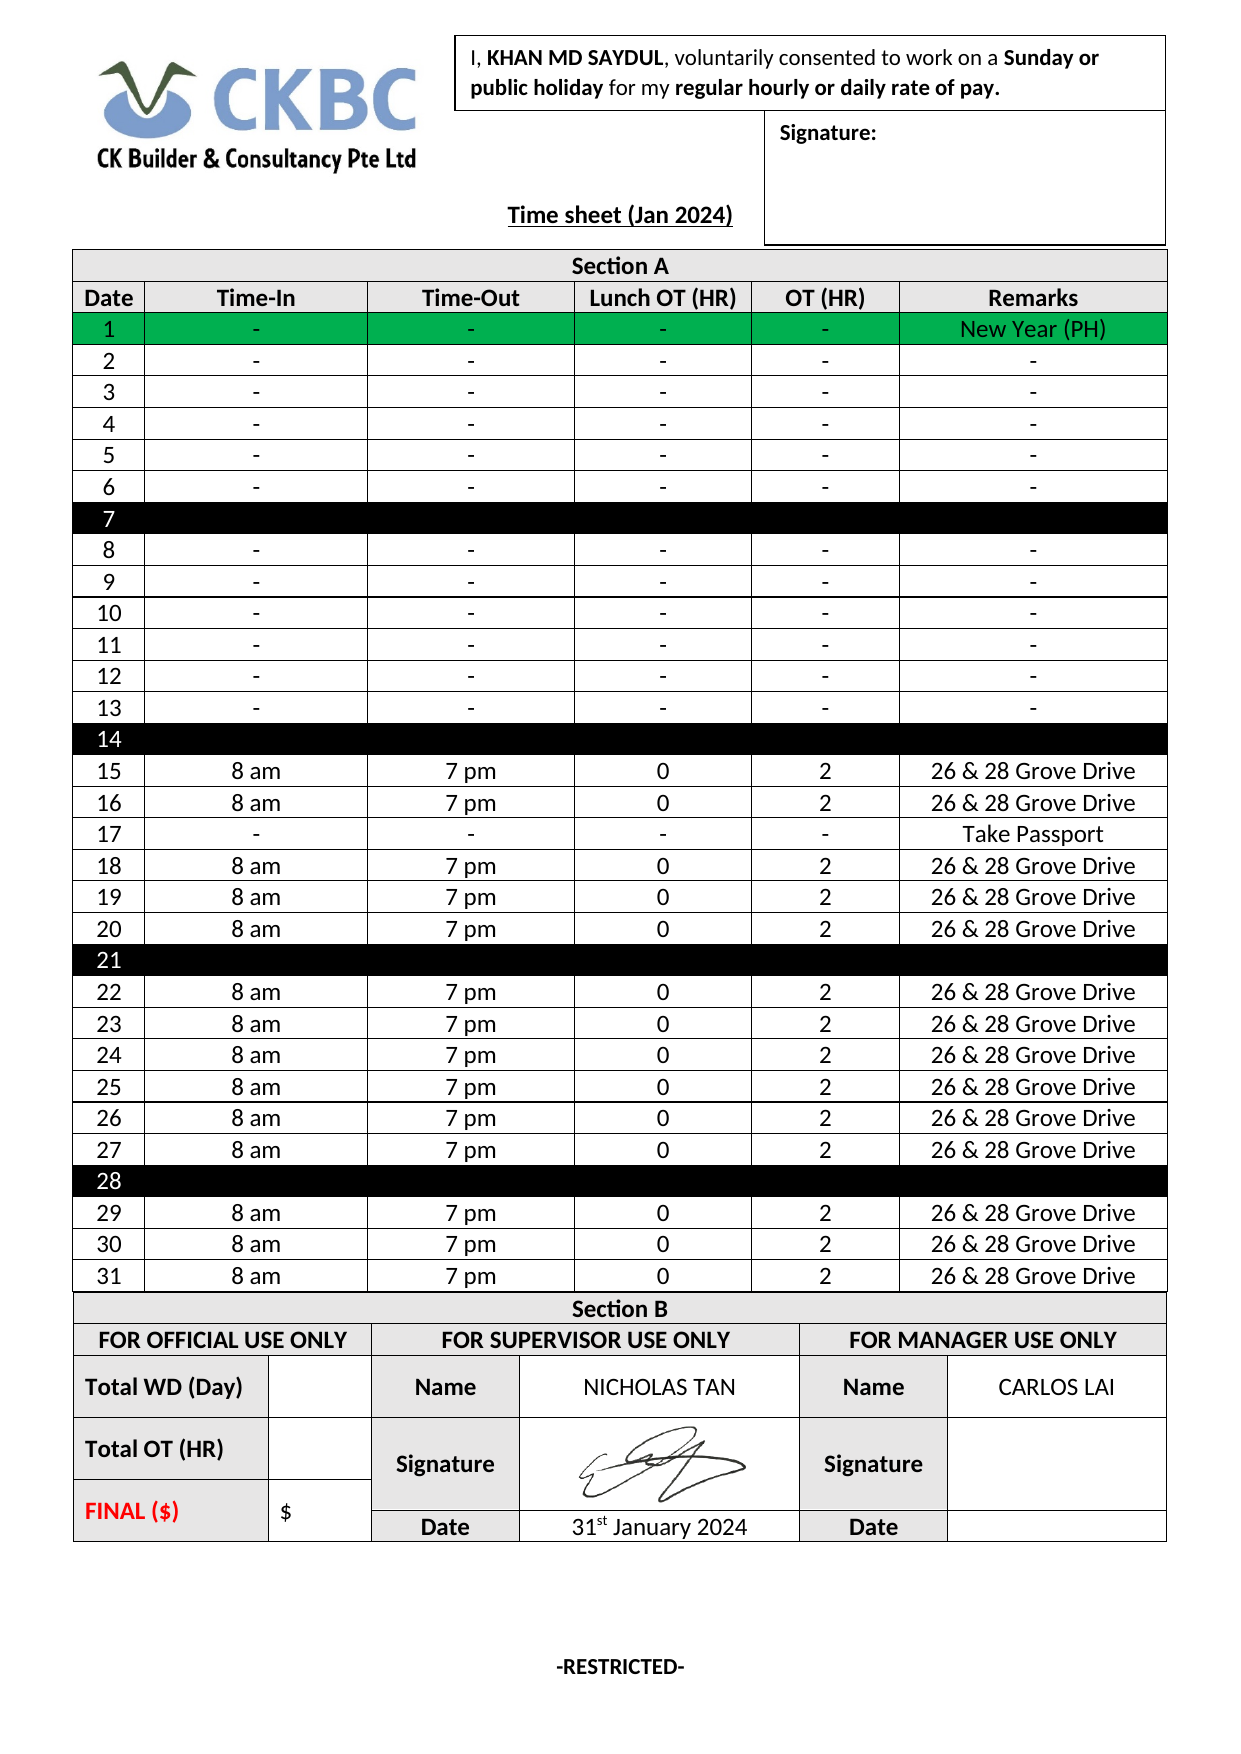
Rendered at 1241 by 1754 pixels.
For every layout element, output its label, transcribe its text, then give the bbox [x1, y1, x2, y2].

table_cell - [368, 471, 574, 502]
table_cell 13 [73, 692, 144, 723]
table_cell $ [269, 1480, 371, 1541]
table_cell FOR OFFICIAL USE ONLY [74, 1324, 371, 1355]
table_cell 26 & 28 Grove Drive [900, 913, 1167, 943]
table_cell - [368, 692, 574, 723]
table_cell [900, 1166, 1167, 1196]
table_cell - [575, 313, 751, 344]
table_cell - [145, 534, 367, 565]
table_cell 8 am [145, 1134, 367, 1164]
table_cell - [368, 345, 574, 375]
table_cell 7 pm [368, 1260, 574, 1291]
table_cell - [752, 629, 899, 659]
table_cell 18 [73, 850, 144, 880]
table_cell 30 [73, 1229, 144, 1259]
table_cell 9 [73, 566, 144, 596]
table_cell - [575, 566, 751, 596]
table_cell [575, 945, 751, 975]
table_cell [269, 1356, 371, 1417]
table_cell - [752, 566, 899, 596]
table_cell 8 am [145, 1071, 367, 1101]
table_cell 22 [73, 976, 144, 1007]
table_cell - [368, 661, 574, 691]
table_cell NICHOLAS TAN [520, 1356, 799, 1417]
table_cell 0 [575, 1008, 751, 1038]
table_cell 0 [575, 1229, 751, 1259]
table_cell 8 am [145, 1260, 367, 1291]
table_cell - [900, 471, 1167, 502]
table_cell - [575, 661, 751, 691]
table_cell 21 [73, 945, 144, 975]
table_cell 17 [73, 818, 144, 849]
table_cell 7 pm [368, 976, 574, 1007]
table_cell 26 & 28 Grove Drive [900, 1134, 1167, 1164]
table_cell 2 [752, 755, 899, 786]
table_header Section A [73, 250, 1167, 281]
table_cell - [145, 598, 367, 628]
table_cell 16 [73, 787, 144, 817]
table_cell FINAL ($) [74, 1480, 268, 1541]
table_cell - [145, 440, 367, 470]
table_cell 7 pm [368, 881, 574, 912]
table_cell 20 [73, 913, 144, 943]
table_cell 26 & 28 Grove Drive [900, 1197, 1167, 1228]
table_cell 14 [73, 724, 144, 754]
table_cell 27 [73, 1134, 144, 1164]
table_cell CARLOS LAI [948, 1356, 1166, 1417]
table_cell [575, 503, 751, 533]
table_header Section B [74, 1293, 1166, 1323]
table_cell [900, 503, 1167, 533]
table_cell 2 [752, 1103, 899, 1133]
table_cell [368, 724, 574, 754]
table_cell - [368, 566, 574, 596]
table_cell - [145, 661, 367, 691]
table_cell - [145, 345, 367, 375]
table_cell 0 [575, 1071, 751, 1101]
table_cell FOR SUPERVISOR USE ONLY [372, 1324, 799, 1355]
table_cell - [752, 376, 899, 407]
table_cell 7 pm [368, 913, 574, 943]
table_cell 26 & 28 Grove Drive [900, 787, 1167, 817]
table_cell 2 [752, 1197, 899, 1228]
picture [67, 36, 448, 186]
table_cell - [575, 345, 751, 375]
table_cell - [752, 471, 899, 502]
table_cell - [900, 408, 1167, 438]
table_cell 0 [575, 976, 751, 1007]
table_cell - [575, 629, 751, 659]
table_cell - [368, 818, 574, 849]
table_cell 3 [73, 376, 144, 407]
table_cell 26 & 28 Grove Drive [900, 1008, 1167, 1038]
table_cell 8 [73, 534, 144, 565]
table_cell Total OT (HR) [74, 1418, 268, 1479]
text Time sheet (Jan 2024) [150, 199, 764, 230]
table_cell - [368, 629, 574, 659]
table_cell - [575, 408, 751, 438]
table_cell - [752, 313, 899, 344]
table_cell Signature [800, 1418, 947, 1509]
table_cell 15 [73, 755, 144, 786]
table_cell Date [372, 1511, 519, 1541]
table_cell 2 [752, 850, 899, 880]
table_cell 26 & 28 Grove Drive [900, 1229, 1167, 1259]
table_cell 5 [73, 440, 144, 470]
table_cell - [900, 376, 1167, 407]
table_cell - [145, 313, 367, 344]
table_cell - [575, 692, 751, 723]
table_cell 8 am [145, 755, 367, 786]
table_cell 11 [73, 629, 144, 659]
table_cell 0 [575, 1197, 751, 1228]
table_cell 0 [575, 1260, 751, 1291]
table_cell 0 [575, 787, 751, 817]
table_cell - [145, 376, 367, 407]
table_cell Name [800, 1356, 947, 1417]
table_cell 26 & 28 Grove Drive [900, 1039, 1167, 1070]
table_cell - [368, 376, 574, 407]
table_cell [900, 724, 1167, 754]
table_cell - [752, 661, 899, 691]
table_cell - [900, 534, 1167, 565]
table_cell - [145, 566, 367, 596]
table_cell - [145, 629, 367, 659]
table_cell - [752, 440, 899, 470]
table_cell [752, 1166, 899, 1196]
table_cell 19 [73, 881, 144, 912]
table_cell Name [372, 1356, 519, 1417]
table_cell [269, 1418, 371, 1479]
table_cell [368, 503, 574, 533]
table_cell 8 am [145, 787, 367, 817]
table_cell 8 am [145, 913, 367, 943]
table_cell 7 pm [368, 1039, 574, 1070]
table_cell 8 am [145, 1103, 367, 1133]
table_cell 7 pm [368, 1103, 574, 1133]
table_cell 2 [752, 787, 899, 817]
table_cell 31 [73, 1260, 144, 1291]
table_cell 7 pm [368, 787, 574, 817]
table_cell - [900, 440, 1167, 470]
table_cell 4 [73, 408, 144, 438]
table_cell - [145, 692, 367, 723]
table_cell 8 am [145, 1229, 367, 1259]
table_cell - [752, 534, 899, 565]
table_cell - [900, 345, 1167, 375]
table_cell [145, 724, 367, 754]
table_cell Date [73, 282, 144, 312]
table_cell 1 [73, 313, 144, 344]
table_cell - [145, 471, 367, 502]
table_cell 2 [752, 1071, 899, 1101]
table_cell 2 [752, 1229, 899, 1259]
table_cell Time-Out [368, 282, 574, 312]
table_cell [145, 945, 367, 975]
table_cell 2 [752, 881, 899, 912]
table_cell - [575, 376, 751, 407]
table_cell 7 pm [368, 1071, 574, 1101]
table_cell [948, 1511, 1166, 1541]
table_cell - [368, 313, 574, 344]
table_cell 2 [73, 345, 144, 375]
table_cell - [575, 440, 751, 470]
table_cell 0 [575, 1039, 751, 1070]
table_cell FOR MANAGER USE ONLY [800, 1324, 1166, 1355]
table_cell [948, 1418, 1166, 1509]
table_cell 7 pm [368, 1197, 574, 1228]
table_cell - [368, 440, 574, 470]
table_cell - [368, 598, 574, 628]
table_cell 2 [752, 1008, 899, 1038]
table_cell 26 & 28 Grove Drive [900, 1103, 1167, 1133]
table_cell - [752, 692, 899, 723]
table_cell 0 [575, 850, 751, 880]
table_cell New Year (PH) [900, 313, 1167, 344]
table_cell 2 [752, 1039, 899, 1070]
table_cell [368, 1166, 574, 1196]
table_cell 8 am [145, 1008, 367, 1038]
table_cell - [145, 408, 367, 438]
table_cell Date [800, 1511, 947, 1541]
table_cell 0 [575, 755, 751, 786]
table_cell - [575, 598, 751, 628]
table_cell 29 [73, 1197, 144, 1228]
table_cell [752, 503, 899, 533]
table_cell 26 & 28 Grove Drive [900, 755, 1167, 786]
table_cell [368, 945, 574, 975]
table_cell 7 [73, 503, 144, 533]
table_cell 8 am [145, 1039, 367, 1070]
table_cell 2 [752, 1134, 899, 1164]
table_cell - [752, 818, 899, 849]
table_cell 8 am [145, 881, 367, 912]
table_cell 26 & 28 Grove Drive [900, 976, 1167, 1007]
table_cell - [575, 534, 751, 565]
table_cell 2 [752, 976, 899, 1007]
table_cell - [752, 598, 899, 628]
table_cell - [900, 692, 1167, 723]
table_cell - [900, 566, 1167, 596]
table_cell 0 [575, 1103, 751, 1133]
table_cell 23 [73, 1008, 144, 1038]
table_cell Total WD (Day) [74, 1356, 268, 1417]
table_cell - [900, 629, 1167, 659]
table_cell OT (HR) [752, 282, 899, 312]
table_cell [752, 945, 899, 975]
table_cell [575, 1166, 751, 1196]
table_cell [575, 724, 751, 754]
table_cell 0 [575, 1134, 751, 1164]
table_cell 24 [73, 1039, 144, 1070]
table_cell - [900, 661, 1167, 691]
table_cell - [368, 534, 574, 565]
table_cell 10 [73, 598, 144, 628]
table_cell 28 [73, 1166, 144, 1196]
table_cell 7 pm [368, 1134, 574, 1164]
table_cell 0 [575, 913, 751, 943]
table_cell 25 [73, 1071, 144, 1101]
table_cell [145, 503, 367, 533]
table_cell 7 pm [368, 850, 574, 880]
table_cell 7 pm [368, 1229, 574, 1259]
table_cell 31st January 2024 [520, 1511, 799, 1541]
table_cell - [752, 345, 899, 375]
table_cell 8 am [145, 1197, 367, 1228]
table_cell Lunch OT (HR) [575, 282, 751, 312]
table_cell 26 & 28 Grove Drive [900, 850, 1167, 880]
table_cell Remarks [900, 282, 1167, 312]
table_cell 2 [752, 913, 899, 943]
table_cell - [145, 818, 367, 849]
table_cell 12 [73, 661, 144, 691]
table_cell - [368, 408, 574, 438]
table_cell [520, 1418, 799, 1509]
table_cell 6 [73, 471, 144, 502]
table_cell 26 & 28 Grove Drive [900, 881, 1167, 912]
table_cell [900, 945, 1167, 975]
table_cell [145, 1166, 367, 1196]
picture [576, 1425, 750, 1509]
table_cell - [575, 818, 751, 849]
table_cell 8 am [145, 850, 367, 880]
table_cell - [900, 598, 1167, 628]
table_cell 0 [575, 881, 751, 912]
table_cell - [575, 471, 751, 502]
table_cell 2 [752, 1260, 899, 1291]
table_cell 26 & 28 Grove Drive [900, 1260, 1167, 1291]
table_cell Take Passport [900, 818, 1167, 849]
table_cell 7 pm [368, 1008, 574, 1038]
table_cell [752, 724, 899, 754]
table_cell - [752, 408, 899, 438]
table_cell 26 [73, 1103, 144, 1133]
table_cell Signature [372, 1418, 519, 1509]
table_cell 26 & 28 Grove Drive [900, 1071, 1167, 1101]
table_cell 8 am [145, 976, 367, 1007]
table_cell 7 pm [368, 755, 574, 786]
table_cell Time-In [145, 282, 367, 312]
